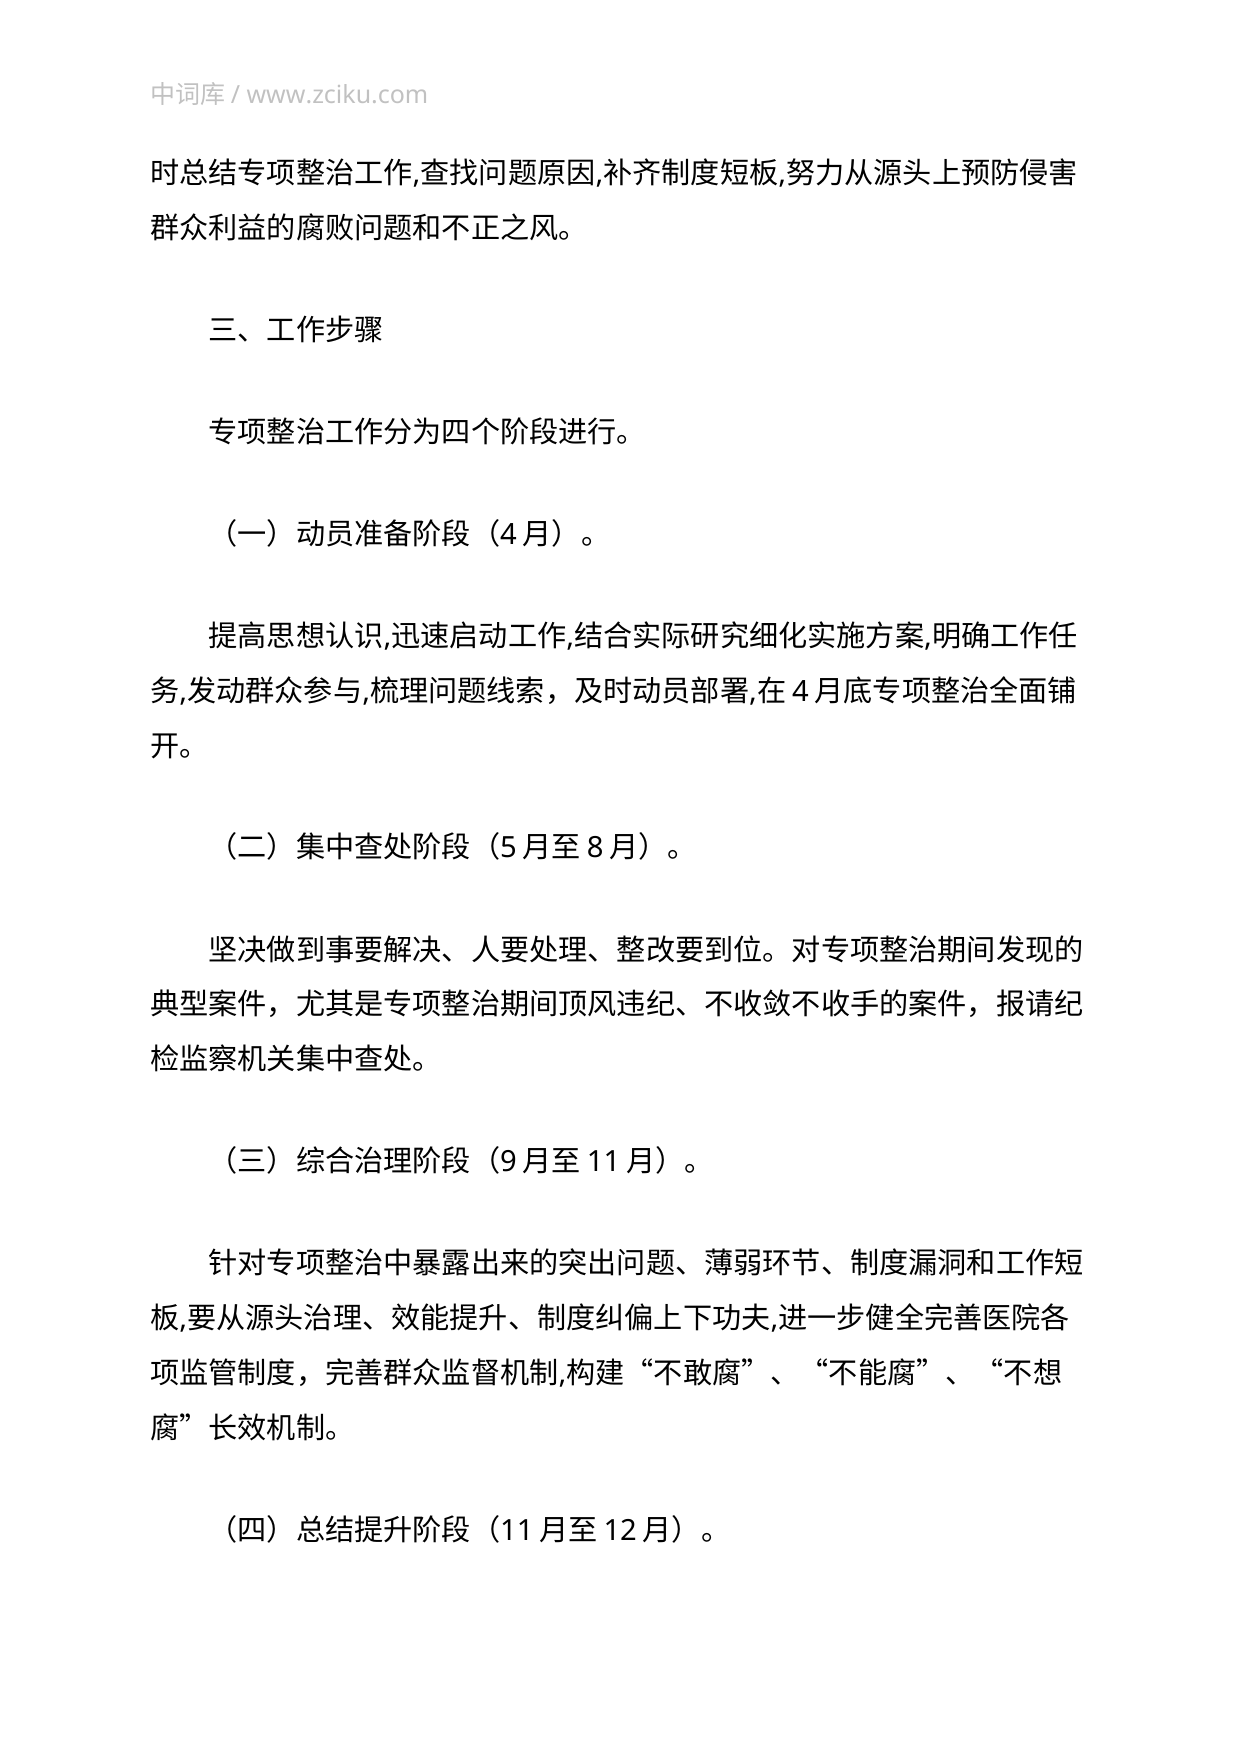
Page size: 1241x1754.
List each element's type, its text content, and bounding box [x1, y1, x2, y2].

text 三、工作步骤 [150, 307, 1090, 349]
text 坚决做到事要解决、人要处理、整改要到位。对专项整治期间发现的典型案件，尤其是专项整治期间顶风违纪、不收敛不收手的案件，报请纪检监察机关集中查处。 [150, 926, 1090, 1078]
text （四）总结提升阶段（11月至12月）。 [150, 1506, 1090, 1549]
text （二）集中查处阶段（5月至8月）。 [150, 824, 1090, 866]
text （三）综合治理阶段（9月至11月）。 [150, 1138, 1090, 1180]
text （一）动员准备阶段（4月）。 [150, 510, 1090, 553]
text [150, 150, 1090, 247]
text 提高思想认识,迅速启动工作,结合实际研究细化实施方案,明确工作任务,发动群众参与,梳理问题线索，及时动员部署,在4月底专项整治全面铺开。 [150, 612, 1090, 764]
text 专项整治工作分为四个阶段进行。 [150, 408, 1090, 451]
text 针对专项整治中暴露出来的突出问题、薄弱环节、制度漏洞和工作短板,要从源头治理、效能提升、制度纠偏上下功夫,进一步健全完善医院各项监管制度，完善群众监督机制,构建“不敢腐”、“不能腐”、“不想腐”长效机制。 [150, 1239, 1090, 1447]
